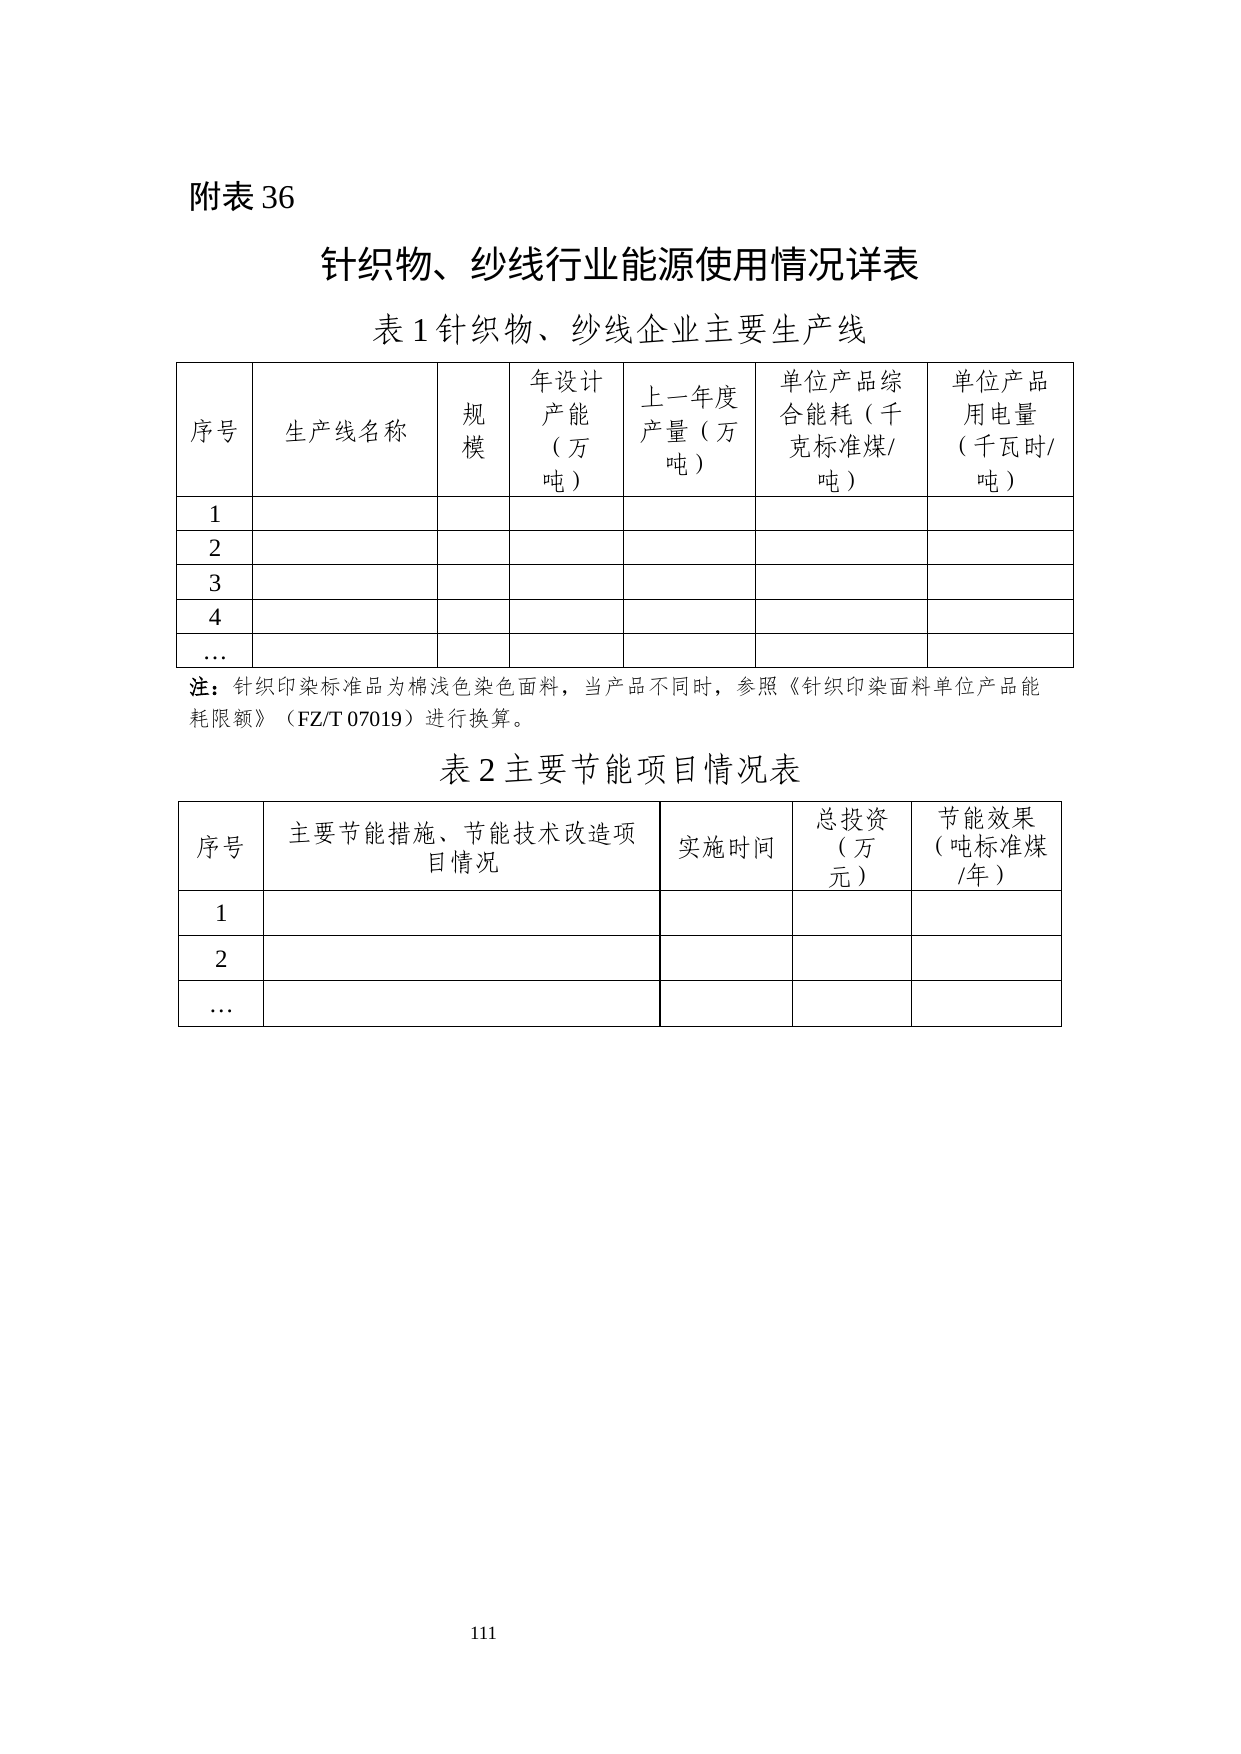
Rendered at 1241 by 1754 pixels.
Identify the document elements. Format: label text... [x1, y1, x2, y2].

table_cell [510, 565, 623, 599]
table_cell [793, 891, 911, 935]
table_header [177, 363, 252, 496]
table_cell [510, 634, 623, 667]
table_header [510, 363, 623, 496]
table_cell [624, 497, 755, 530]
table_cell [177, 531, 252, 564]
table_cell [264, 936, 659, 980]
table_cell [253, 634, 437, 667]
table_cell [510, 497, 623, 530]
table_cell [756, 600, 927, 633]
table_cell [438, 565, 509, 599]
text 针织物、纱线行业能源使用情况详表 [188, 229, 1052, 295]
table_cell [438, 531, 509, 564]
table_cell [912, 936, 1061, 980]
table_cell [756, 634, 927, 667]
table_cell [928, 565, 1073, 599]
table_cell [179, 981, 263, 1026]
text 注：针织印染标准品为棉浅色染色面料，当产品不同时，参照《针织印染面料单位产品能耗限额》（FZ/T 07019）进行换算。 [188, 668, 1052, 735]
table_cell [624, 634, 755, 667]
text 附表36 [188, 162, 1052, 229]
text 表2主要节能项目情况表 [188, 735, 1052, 801]
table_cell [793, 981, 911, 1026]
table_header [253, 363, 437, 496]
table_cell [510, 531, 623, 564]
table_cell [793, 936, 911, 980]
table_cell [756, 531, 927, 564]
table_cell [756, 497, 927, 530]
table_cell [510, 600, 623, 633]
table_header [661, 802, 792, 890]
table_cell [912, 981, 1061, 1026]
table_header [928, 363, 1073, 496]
text 表1针织物、纱线企业主要生产线 [188, 295, 1052, 362]
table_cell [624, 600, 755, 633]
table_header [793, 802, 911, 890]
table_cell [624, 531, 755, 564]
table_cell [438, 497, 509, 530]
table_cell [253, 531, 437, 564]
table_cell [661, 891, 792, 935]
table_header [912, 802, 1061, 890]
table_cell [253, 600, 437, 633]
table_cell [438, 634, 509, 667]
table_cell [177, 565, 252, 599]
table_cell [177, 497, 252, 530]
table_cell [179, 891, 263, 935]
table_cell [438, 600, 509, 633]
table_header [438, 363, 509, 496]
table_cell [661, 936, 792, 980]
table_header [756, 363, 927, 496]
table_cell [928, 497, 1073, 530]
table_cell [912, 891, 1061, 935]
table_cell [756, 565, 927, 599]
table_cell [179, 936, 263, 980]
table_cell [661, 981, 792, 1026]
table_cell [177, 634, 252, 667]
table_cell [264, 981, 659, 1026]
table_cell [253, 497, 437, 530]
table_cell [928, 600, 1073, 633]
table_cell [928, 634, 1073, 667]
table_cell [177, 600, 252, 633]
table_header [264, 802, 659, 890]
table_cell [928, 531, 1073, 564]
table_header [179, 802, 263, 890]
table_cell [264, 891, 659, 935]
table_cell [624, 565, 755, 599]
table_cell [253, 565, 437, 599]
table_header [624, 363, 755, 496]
